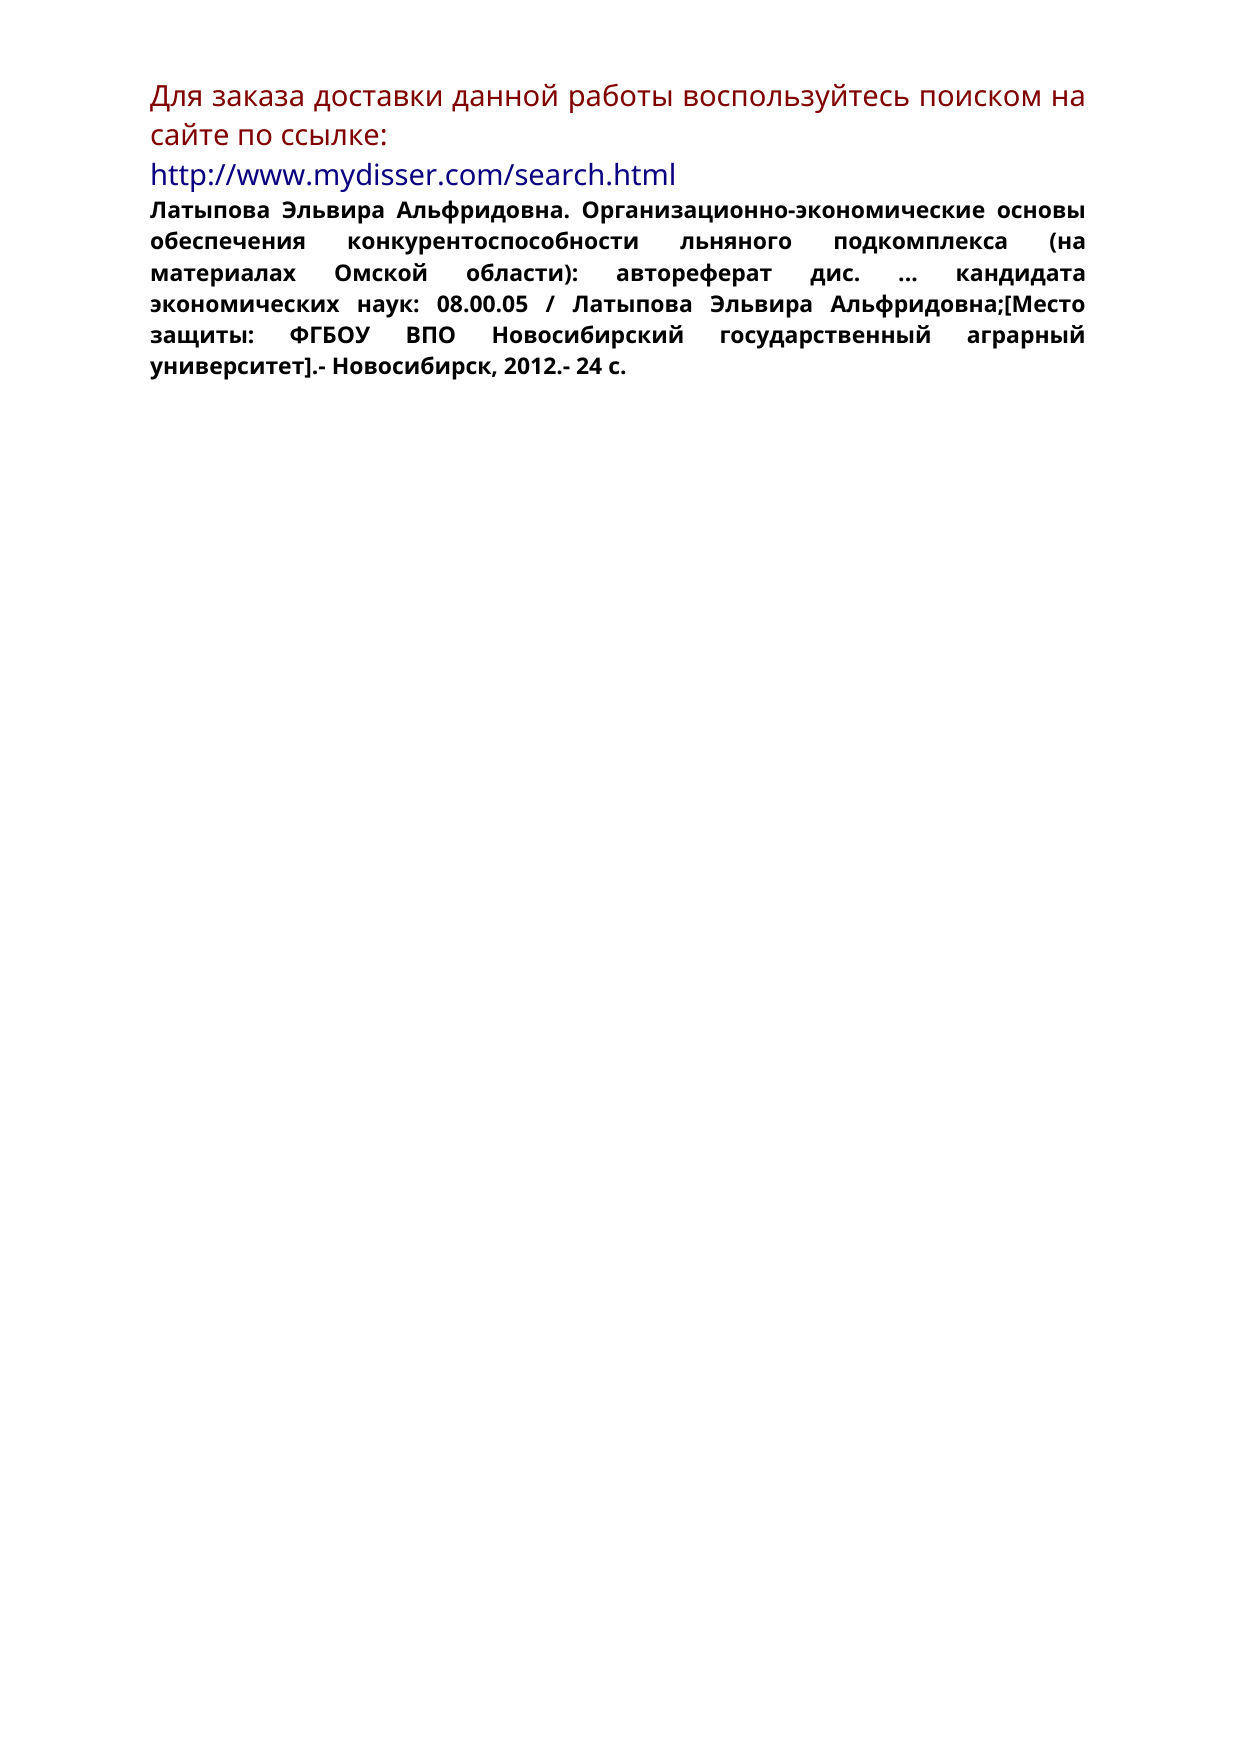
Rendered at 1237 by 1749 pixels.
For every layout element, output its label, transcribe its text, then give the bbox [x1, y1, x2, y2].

text Латыпова Эльвира Альфридовна. Организационно-экономические основы обеспечения конкурентоспособности льняного подкомплекса (на материалах Омской области): автореферат дис. ... кандидата экономических наук: 08.00.05 / Латыпова Эльвира Альфридовна;[Место защиты: ФГБОУ ВПО Новосибирский государственный аграрный университет].- Новосибирск, 2012.- 24 с. [150, 194, 1086, 382]
